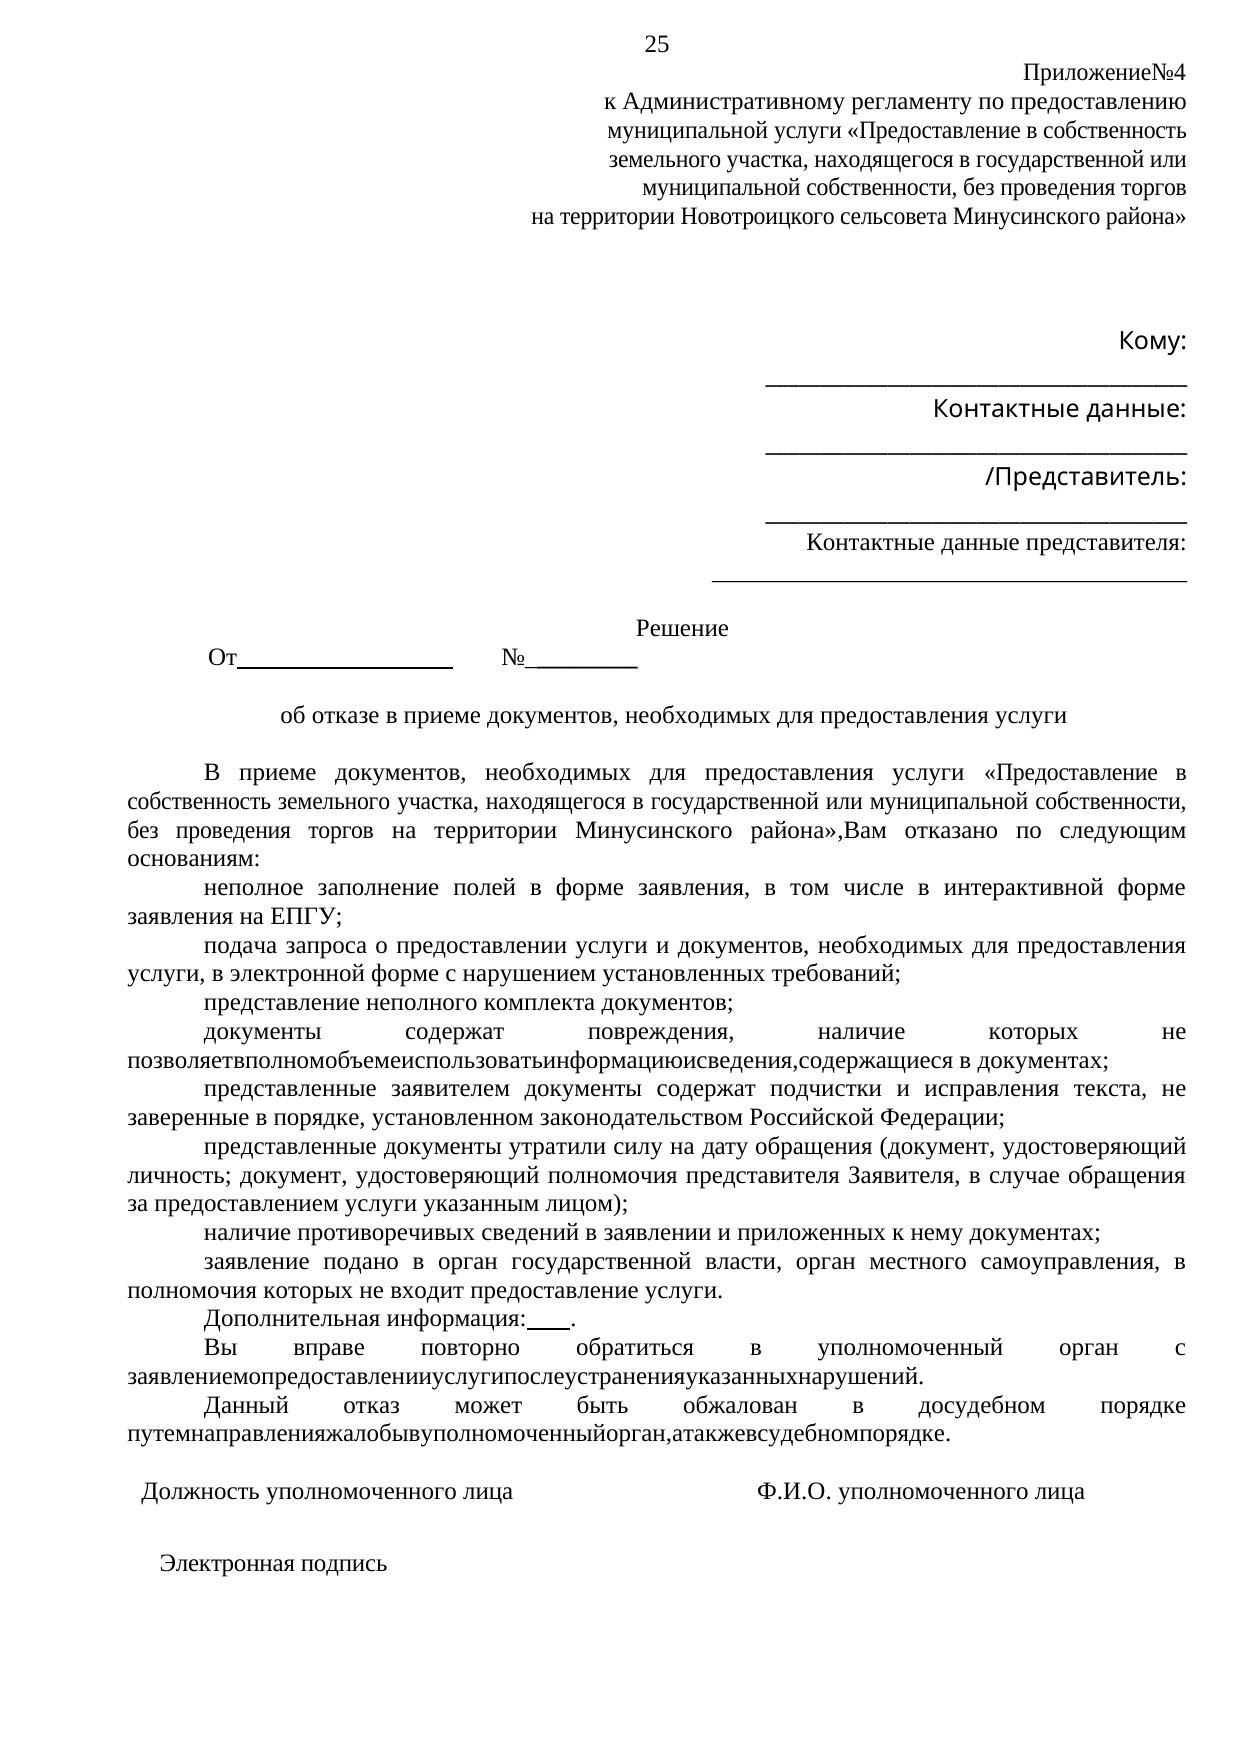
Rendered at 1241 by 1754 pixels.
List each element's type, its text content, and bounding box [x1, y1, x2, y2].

text муниципальной услуги «Предоставление в собственность [127, 115, 1187, 144]
text ______________________________________ [127, 493, 1187, 527]
text к Административному регламенту по предоставлению [127, 86, 1187, 115]
text /Представитель: [127, 459, 1187, 493]
text От №_________ [133, 642, 1187, 671]
text Должность уполномоченного лица Ф.И.О. уполномоченного лица [141, 1476, 1187, 1505]
text Контактные данные представителя: [127, 527, 1187, 556]
text подача запроса о предоставлении услуги и документов, необходимых для предоставления услуги, в электронной форме с нарушением установленных требований; [127, 930, 1187, 987]
text документы содержат повреждения, наличие которых не позволяетвполномобъемеиспользоватьинформациюисведения,содержащиеся в документах; [127, 1016, 1187, 1073]
text Электронная подпись [159, 1548, 1170, 1577]
text ______________________________________ [127, 556, 1187, 585]
text Контактные данные: [127, 391, 1187, 425]
text неполное заполнение полей в форме заявления, в том числе в интерактивной форме заявления на ЕПГУ; [127, 872, 1187, 930]
text об отказе в приеме документов, необходимых для предоставления услуги [127, 700, 1147, 728]
text Кому: [127, 323, 1187, 357]
text Данный отказ может быть обжалован в досудебном порядке путемнаправленияжалобывуполномоченныйорган,атакжевсудебномпорядке. [127, 1390, 1187, 1447]
text наличие противоречивых сведений в заявлении и приложенных к нему документах; [127, 1217, 1187, 1246]
text В приеме документов, необходимых для предоставления услуги «Предоставление в собственность земельного участка, находящегося в государственной или муниципальной собственности, без проведения торгов на территории Минусинского района»,Вам отказано по следующим основаниям: [127, 757, 1187, 872]
text представленные заявителем документы содержат подчистки и исправления текста, не заверенные в порядке, установленном законодательством Российской Федерации; [127, 1073, 1187, 1131]
text Вы вправе повторно обратиться в уполномоченный орган с заявлениемопредоставленииуслугипослеустраненияуказанныхнарушений. [127, 1332, 1187, 1390]
text Дополнительная информация: . [127, 1303, 1187, 1332]
text заявление подано в орган государственной власти, орган местного самоуправления, в полномочия которых не входит предоставление услуги. [127, 1246, 1187, 1303]
text представление неполного комплекта документов; [127, 987, 1187, 1016]
text земельного участка, находящегося в государственной или [127, 144, 1187, 172]
text муниципальной собственности, без проведения торгов [127, 172, 1187, 201]
text Приложение№4 [127, 57, 1187, 86]
text Решение [133, 613, 1157, 642]
text представленные документы утратили силу на дату обращения (документ, удостоверяющий личность; документ, удостоверяющий полномочия представителя Заявителя, в случае обращения за предоставлением услуги указанным лицом); [127, 1131, 1187, 1217]
text на территории Новотроицкого сельсовета Минусинского района» [127, 201, 1187, 230]
text ______________________________________ [127, 357, 1187, 391]
text ______________________________________ [127, 425, 1187, 459]
